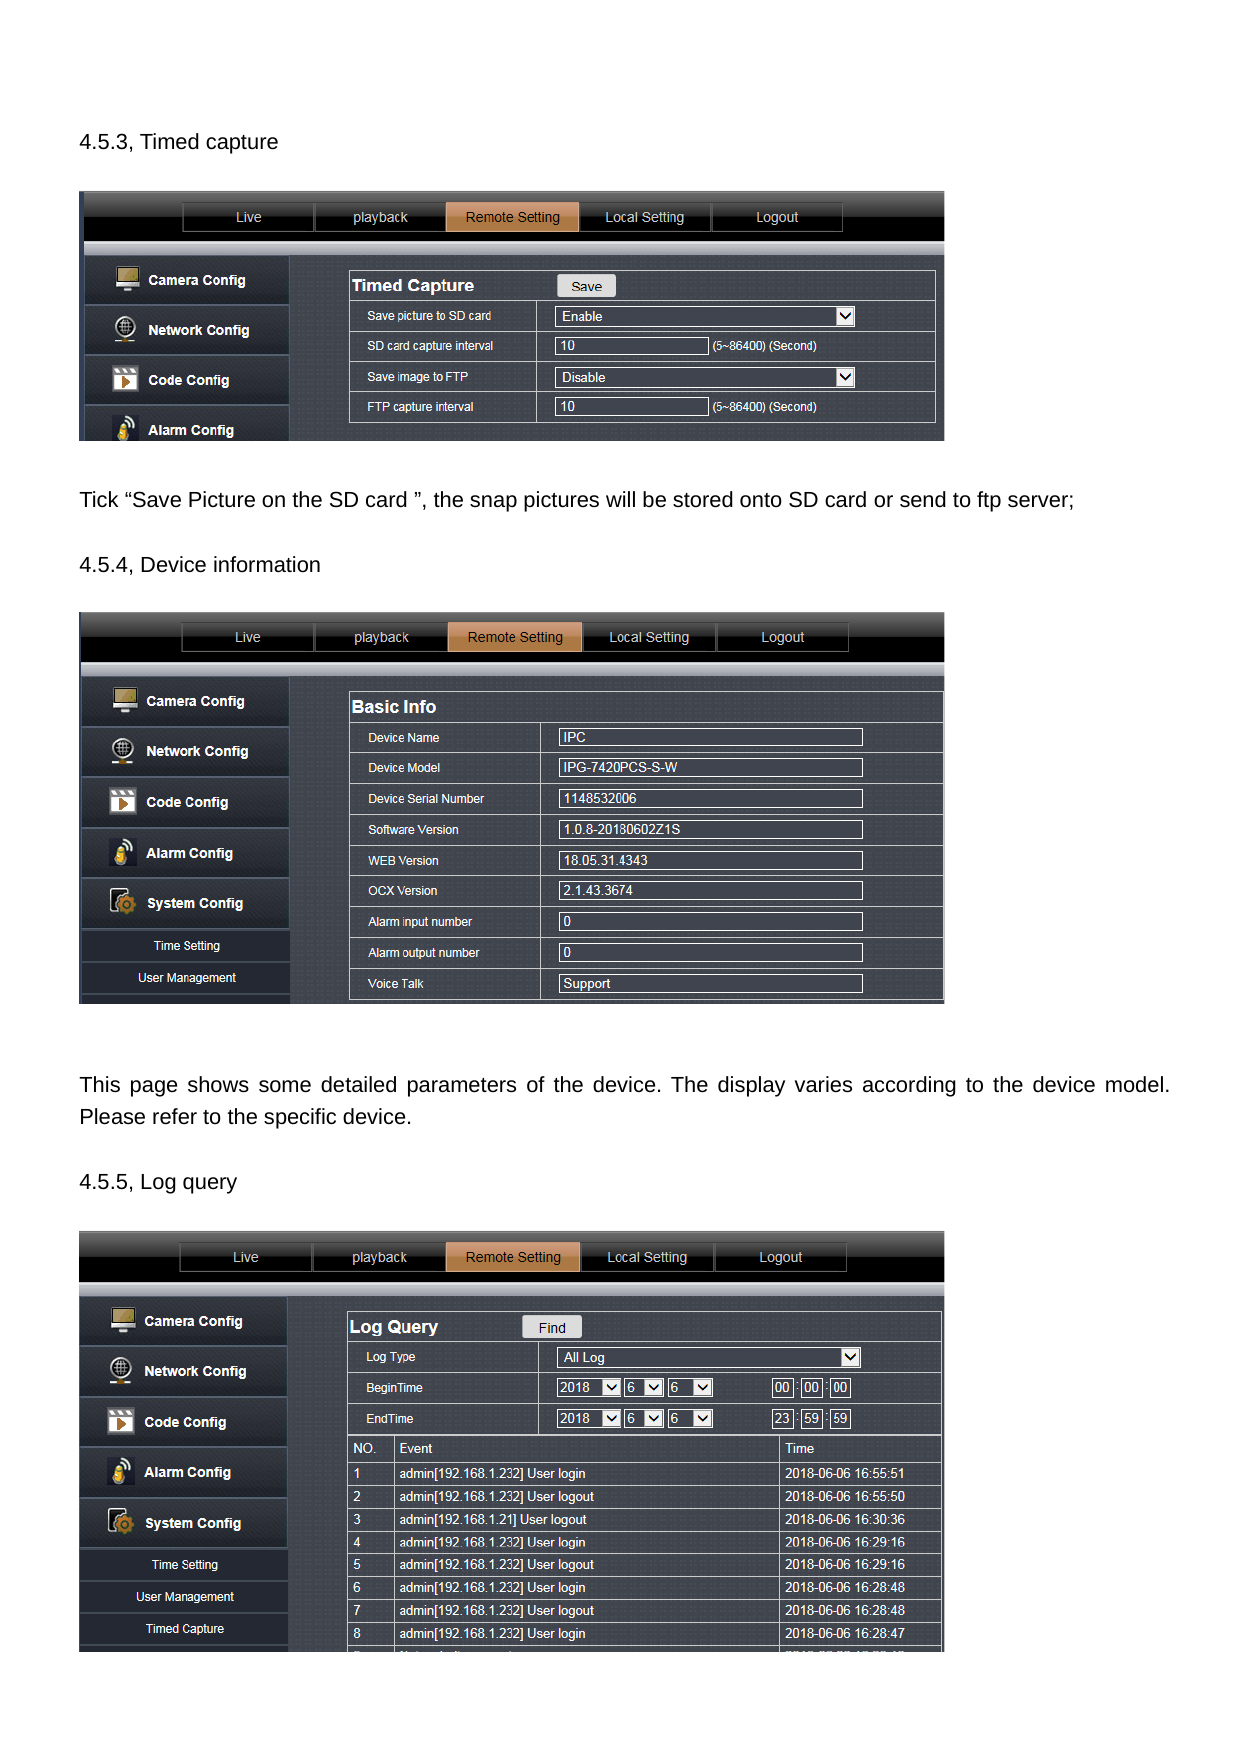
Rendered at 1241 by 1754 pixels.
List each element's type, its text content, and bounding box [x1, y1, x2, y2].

picture [79, 1230, 945, 1652]
text 4.5.3, Timed capture [79, 125, 1173, 158]
picture [79, 612, 945, 1004]
text Tick “Save Picture on the SD card ”, the snap pictures will be stored onto SD card or send to ftp server; [79, 483, 1173, 515]
text This page shows some detailed parameters of the device. The display varies according to the device model. Please refer to the specific device. [79, 1068, 1173, 1133]
text 4.5.4, Device information [79, 548, 1173, 580]
text 4.5.5, Log query [79, 1165, 1173, 1198]
picture [79, 190, 945, 441]
